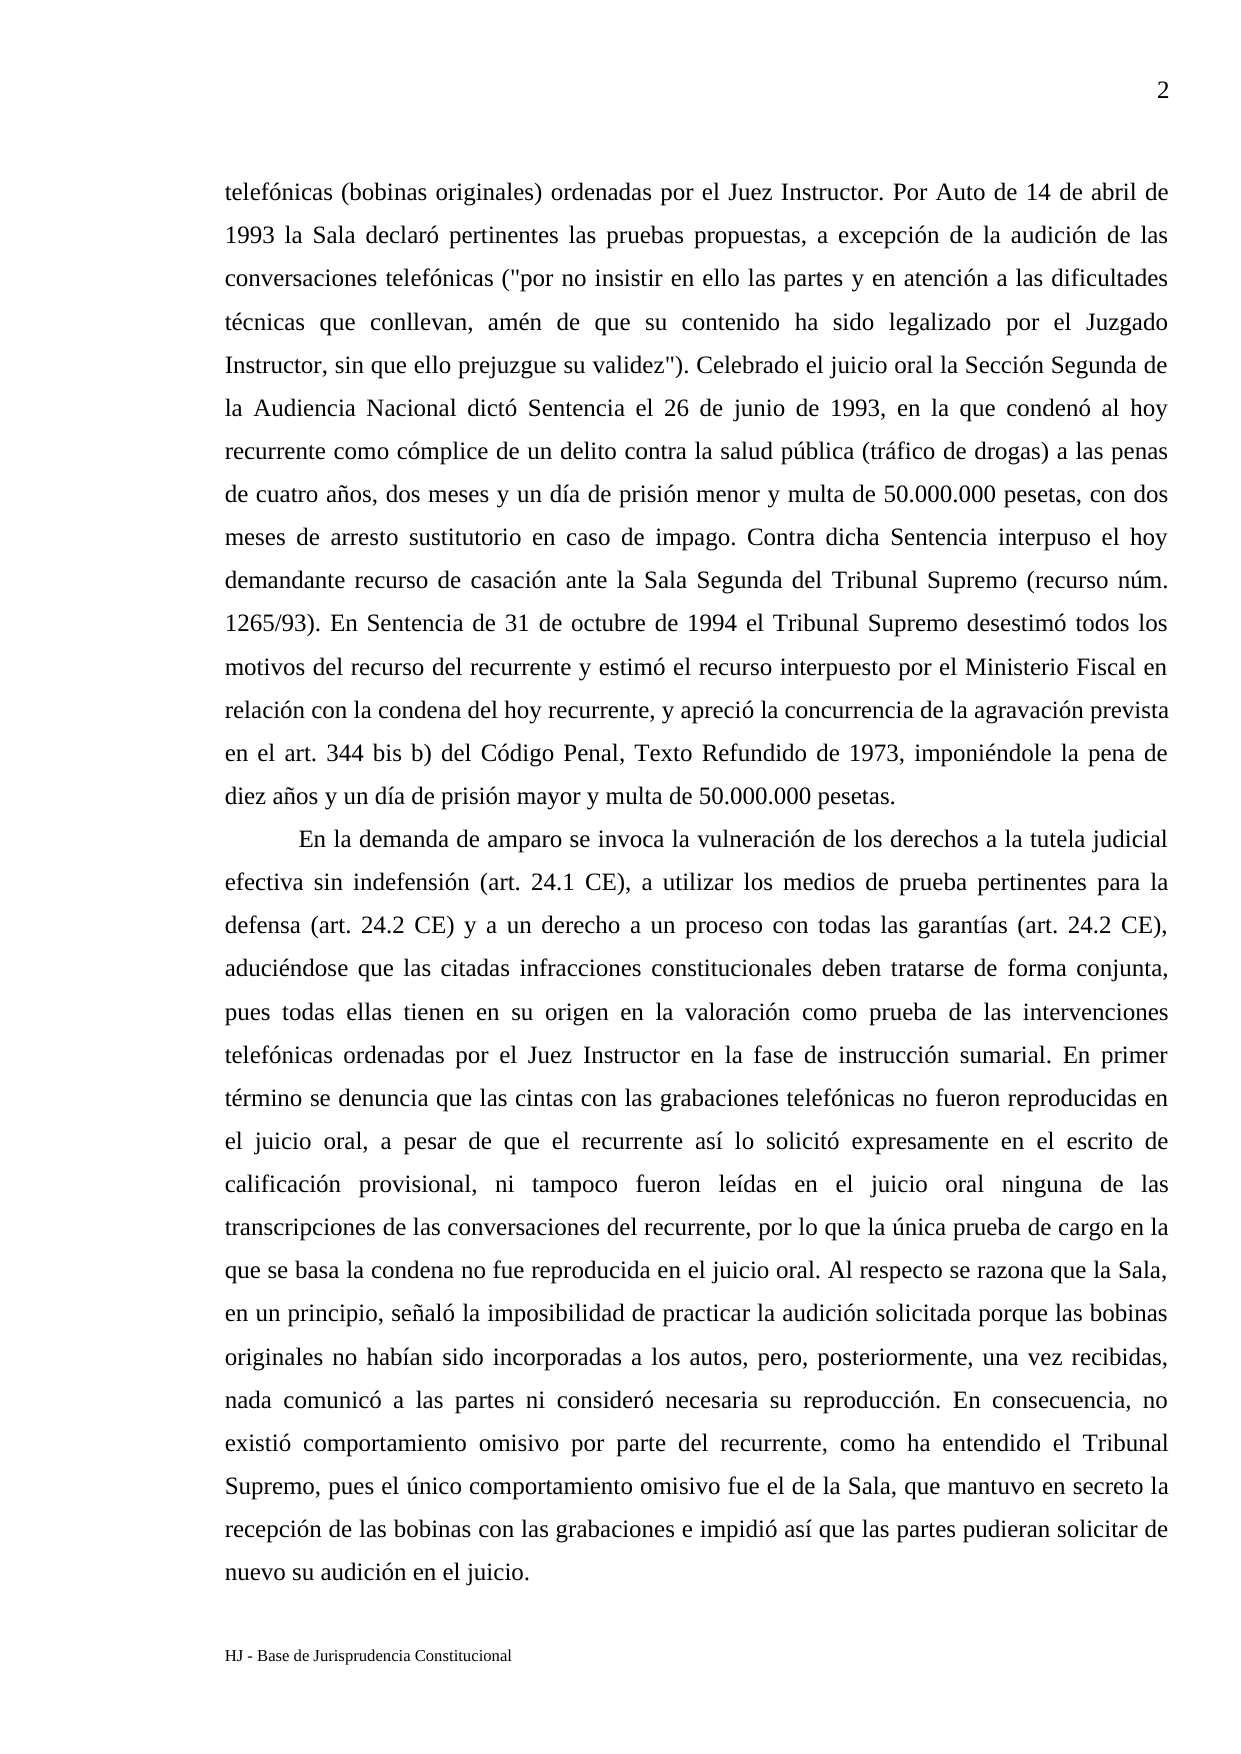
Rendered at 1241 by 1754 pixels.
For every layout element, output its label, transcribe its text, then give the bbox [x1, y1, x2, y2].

text En la demanda de amparo se invoca la vulneración de los derechos a la tutela judicial efectiva sin indefensión (art. 24.1 CE), a utilizar los medios de prueba pertinentes para la defensa (art. 24.2 CE) y a un derecho a un proceso con todas las garantías (art. 24.2 CE), aduciéndose que las citadas infracciones constitucionales deben tratarse de forma conjunta, pues todas ellas tienen en su origen en la valoración como prueba de las intervenciones telefónicas ordenadas por el Juez Instructor en la fase de instrucción sumarial. En primer término se denuncia que las cintas con las grabaciones telefónicas no fueron reproducidas en el juicio oral, a pesar de que el recurrente así lo solicitó expresamente en el escrito de calificación provisional, ni tampoco fueron leídas en el juicio oral ninguna de las transcripciones de las conversaciones del recurrente, por lo que la única prueba de cargo en la que se basa la condena no fue reproducida en el juicio oral. Al respecto se razona que la Sala, en un principio, señaló la imposibilidad de practicar la audición solicitada porque las bobinas originales no habían sido incorporadas a los autos, pero, posteriormente, una vez recibidas, nada comunicó a las partes ni consideró necesaria su reproducción. En consecuencia, no existió comportamiento omisivo por parte del recurrente, como ha entendido el Tribunal Supremo, pues el único comportamiento omisivo fue el de la Sala, que mantuvo en secreto la recepción de las bobinas con las grabaciones e impidió así que las partes pudieran solicitar de nuevo su audición en el juicio. [224, 824, 1169, 1586]
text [224, 177, 1169, 810]
